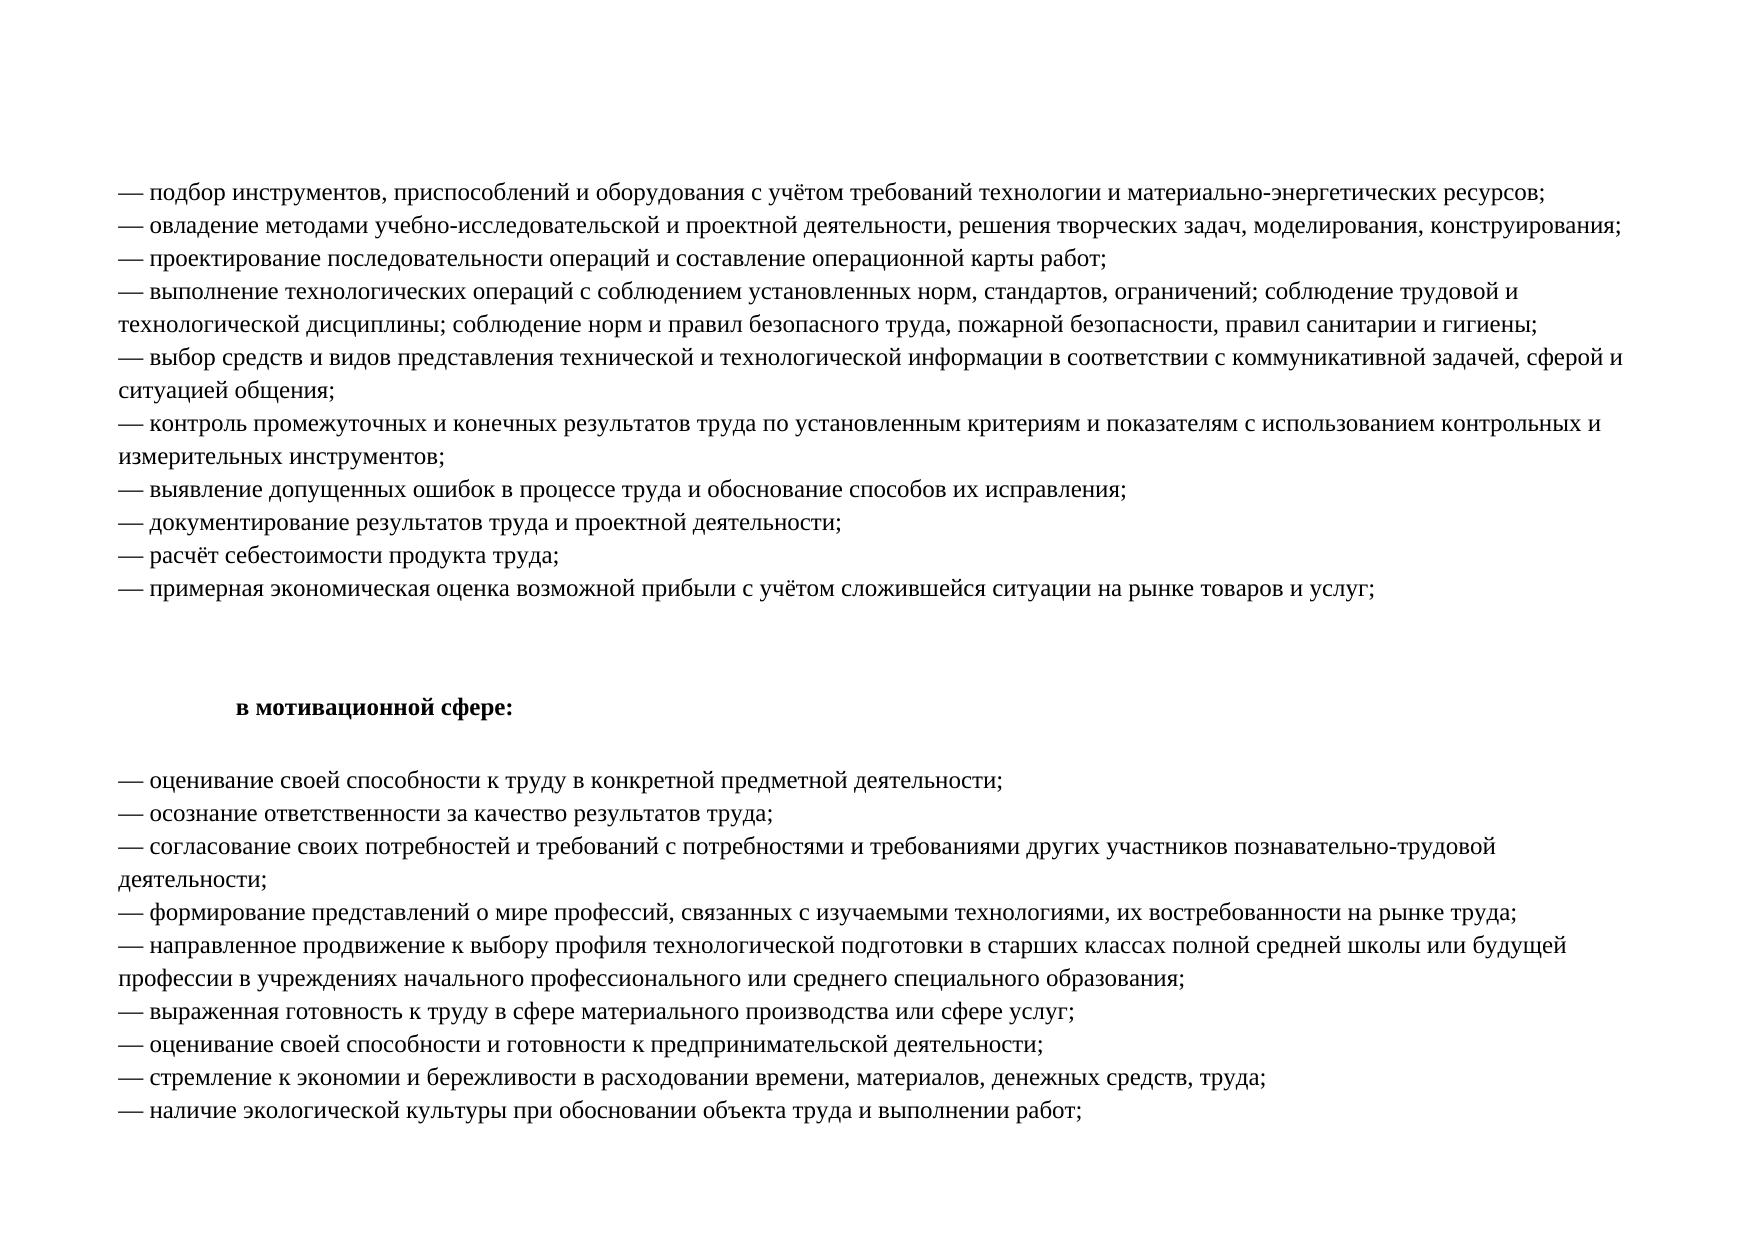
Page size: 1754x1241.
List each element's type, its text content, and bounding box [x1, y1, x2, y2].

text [118, 732, 1636, 1124]
subtitle в мотивационной сфере: [236, 692, 1625, 721]
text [118, 177, 1636, 667]
